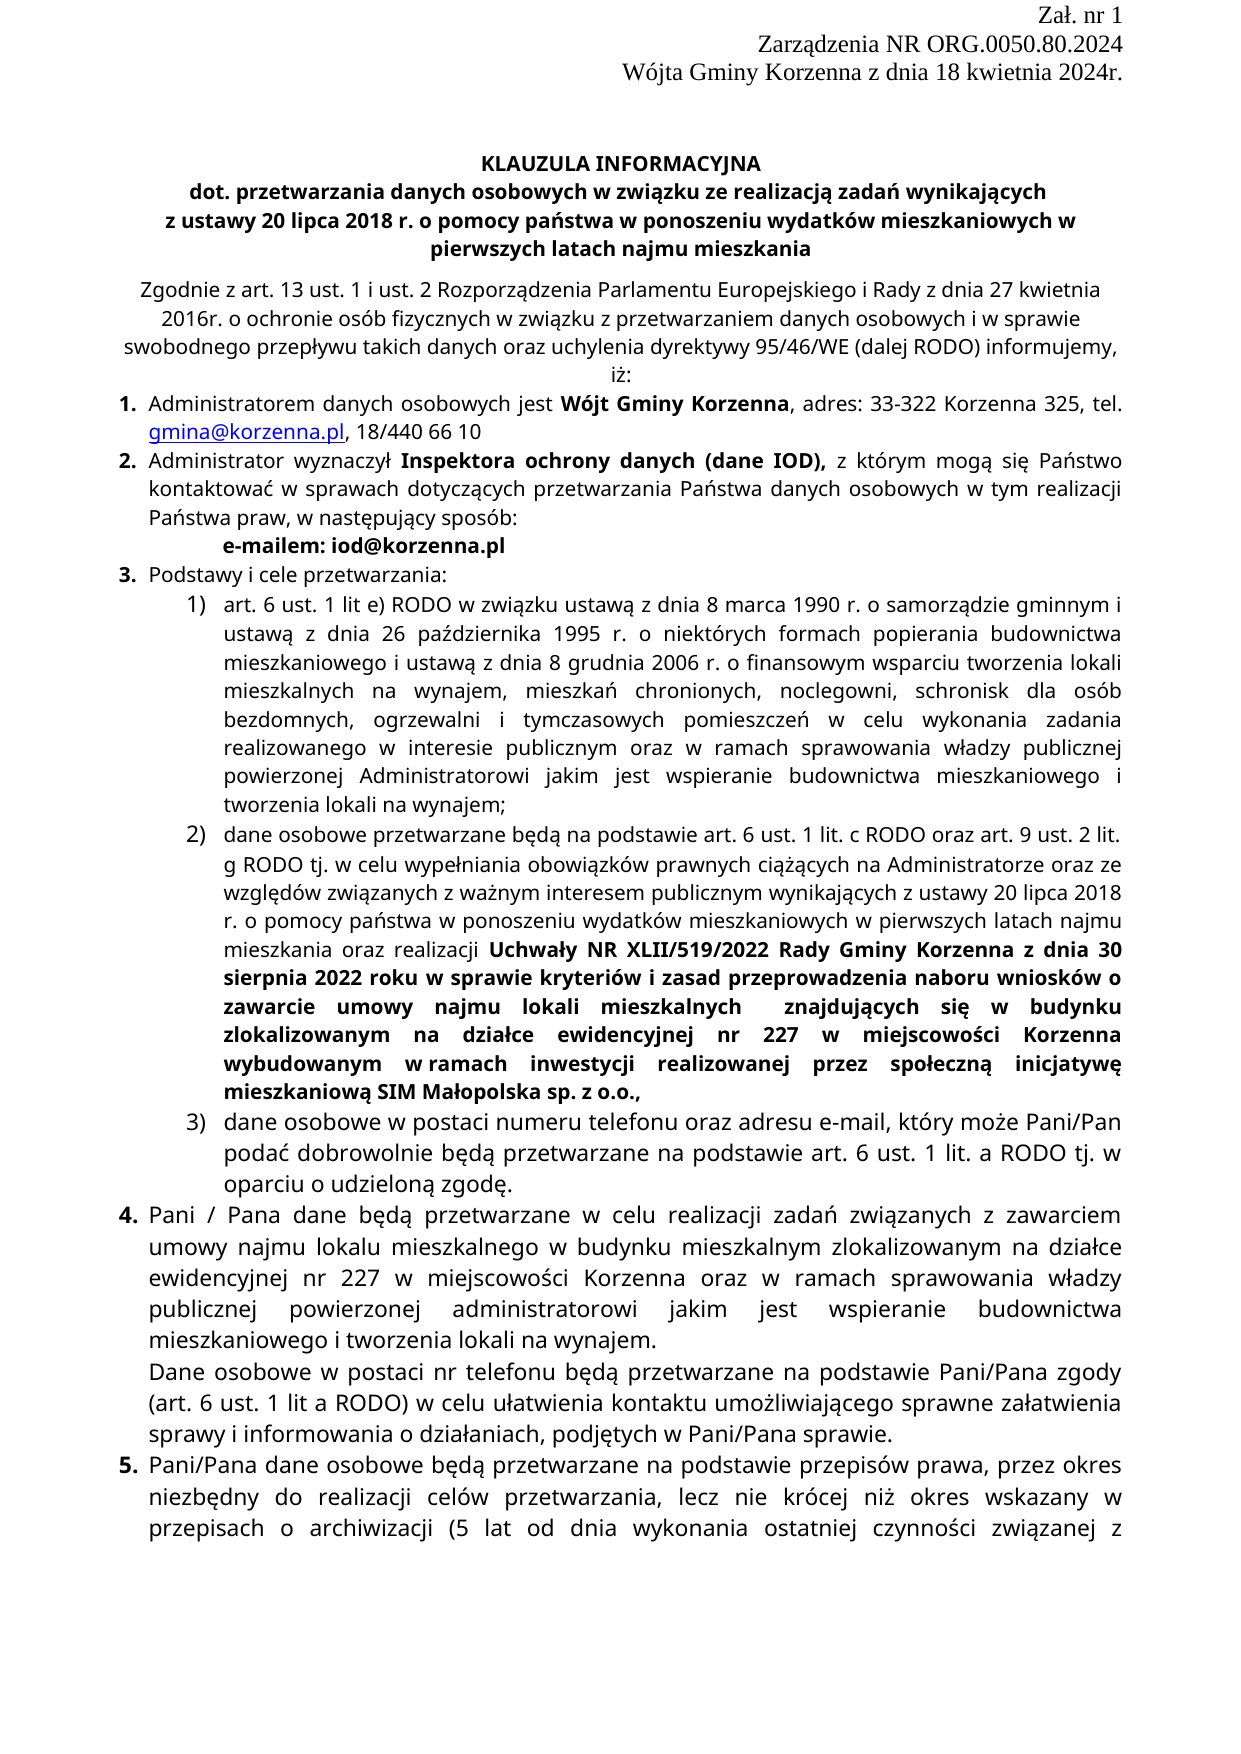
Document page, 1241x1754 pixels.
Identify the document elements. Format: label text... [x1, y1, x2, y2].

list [119, 1449, 1123, 1543]
list Administratorem danych osobowych jest Wójt Gminy Korzenna, adres: 33-322 Korzenna 325, tel. gmina@korzenna.pl, 18/440 66 10 [119, 389, 1123, 446]
list Pani / Pana dane będą przetwarzane w celu realizacji zadań związanych z zawarciem umowy najmu lokalu mieszkalnego w budynku mieszkalnym zlokalizowanym na działce ewidencyjnej nr 227 w miejscowości Korzenna oraz w ramach sprawowania władzy publicznej powierzonej administratorowi jakim jest wspieranie budownictwa mieszkaniowego i tworzenia lokali na wynajem. [119, 1199, 1123, 1356]
list dane osobowe w postaci numeru telefonu oraz adresu e-mail, który może Pani/Pan podać dobrowolnie będą przetwarzane na podstawie art. 6 ust. 1 lit. a RODO tj. w oparciu o udzieloną zgodę. [186, 1106, 1123, 1199]
table_header KLAUZULA INFORMACYJNA dot. przetwarzania danych osobowych w związku ze realizacją zadań wynikających z ustawy 20 lipca 2018 r. o pomocy państwa w ponoszeniu wydatków mieszkaniowych w pierwszych latach najmu mieszkania [119, 118, 1123, 275]
list art. 6 ust. 1 lit e) RODO w związku ustawą z dnia 8 marca 1990 r. o samorządzie gminnym i ustawą z dnia 26 października 1995 r. o niektórych formach popierania budownictwa mieszkaniowego i ustawą z dnia 8 grudnia 2006 r. o finansowym wsparciu tworzenia lokali mieszkalnych na wynajem, mieszkań chronionych, noclegowni, schronisk dla osób bezdomnych, ogrzewalni i tymczasowych pomieszczeń w celu wykonania zadania realizowanego w interesie publicznym oraz w ramach sprawowania władzy publicznej powierzonej Administratorowi jakim jest wspieranie budownictwa mieszkaniowego i tworzenia lokali na wynajem; [186, 588, 1123, 818]
text e-mailem: iod@korzenna.pl [222, 531, 1123, 560]
list Dane osobowe w postaci nr telefonu będą przetwarzane na podstawie Pani/Pana zgody (art. 6 ust. 1 lit a RODO) w celu ułatwienia kontaktu umożliwiającego sprawne załatwienia sprawy i informowania o działaniach, podjętych w Pani/Pana sprawie. [148, 1356, 1123, 1449]
text Zgodnie z art. 13 ust. 1 i ust. 2 Rozporządzenia Parlamentu Europejskiego i Rady z dnia 27 kwietnia 2016r. o ochronie osób fizycznych w związku z przetwarzaniem danych osobowych i w sprawie swobodnego przepływu takich danych oraz uchylenia dyrektywy 95/46/WE (dalej RODO) informujemy, iż: [119, 275, 1123, 389]
list Administrator wyznaczył Inspektora ochrony danych (dane IOD), z którym mogą się Państwo kontaktować w sprawach dotyczących przetwarzania Państwa danych osobowych w tym realizacji Państwa praw, w następujący sposób: [119, 446, 1123, 531]
list dane osobowe przetwarzane będą na podstawie art. 6 ust. 1 lit. c RODO oraz art. 9 ust. 2 lit. g RODO tj. w celu wypełniania obowiązków prawnych ciążących na Administratorze oraz ze względów związanych z ważnym interesem publicznym wynikających z ustawy 20 lipca 2018 r. o pomocy państwa w ponoszeniu wydatków mieszkaniowych w pierwszych latach najmu mieszkania oraz realizacji Uchwały NR XLII/519/2022 Rady Gminy Korzenna z dnia 30 sierpnia 2022 roku w sprawie kryteriów i zasad przeprowadzenia naboru wniosków o zawarcie umowy najmu lokali mieszkalnych znajdujących się w budynku zlokalizowanym na działce ewidencyjnej nr 227 w miejscowości Korzenna wybudowanym w ramach inwestycji realizowanej przez społeczną inicjatywę mieszkaniową SIM Małopolska sp. z o.o., [186, 818, 1123, 1106]
list Podstawy i cele przetwarzania: [119, 560, 1123, 588]
